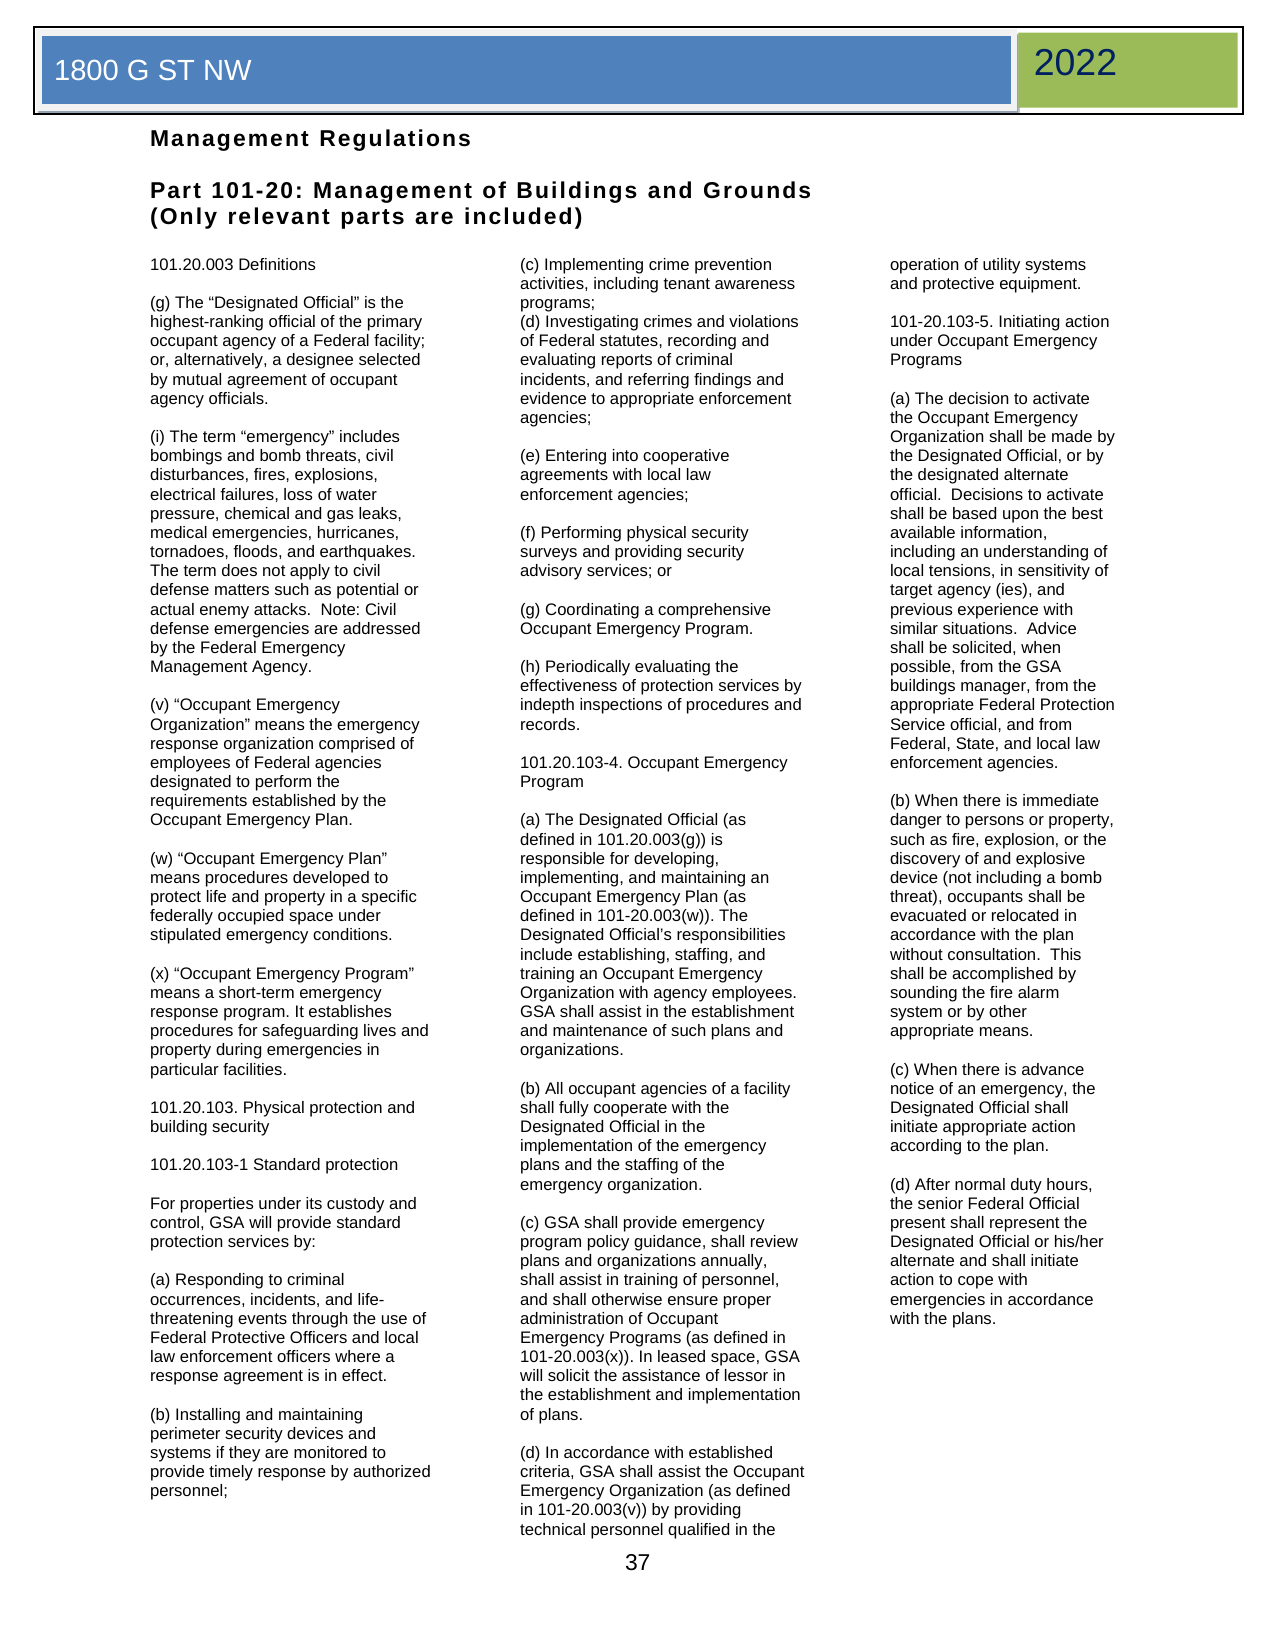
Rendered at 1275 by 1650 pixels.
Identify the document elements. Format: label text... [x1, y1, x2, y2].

text (i) The term “emergency” includes bombings and bomb threats, civil disturbances, fires, explosions, electrical failures, loss of water pressure, chemical and gas leaks, medical emergencies, hurricanes, tornadoes, floods, and earthquakes. The term does not apply to civil defense matters such as potential or actual enemy attacks. Note: Civil defense emergencies are addressed by the Federal Emergency Management Agency. [150, 427, 435, 676]
text (Only relevant parts are included) [150, 203, 1113, 229]
text (x) “Occupant Emergency Program” means a short-term emergency response program. It establishes procedures for safeguarding lives and property during emergencies in particular facilities. [150, 963, 435, 1078]
text (w) “Occupant Emergency Plan” means procedures developed to protect life and property in a specific federally occupied space under stipulated emergency conditions. [150, 848, 435, 944]
text (a) Responding to criminal occurrences, incidents, and life-threatening events through the use of Federal Protective Officers and local law enforcement officers where a response agreement is in effect. [150, 1270, 435, 1385]
text (b) All occupant agencies of a facility shall fully cooperate with the Designated Official in the implementation of the emergency plans and the staffing of the emergency organization. [520, 1078, 805, 1193]
text Management Regulations [150, 125, 1113, 152]
text (d) In accordance with established criteria, GSA shall assist the Occupant Emergency Organization (as defined in 101-20.003(v)) by providing technical personnel qualified in the operation of utility systems and protective equipment. [520, 1443, 805, 1538]
text For properties under its custody and control, GSA will provide standard protection services by: [150, 1193, 435, 1251]
text (a) The Designated Official (as defined in 101.20.003(g)) is responsible for developing, implementing, and maintaining an Occupant Emergency Plan (as defined in 101-20.003(w)). The Designated Official’s responsibilities include establishing, staffing, and training an Occupant Emergency Organization with agency employees. GSA shall assist in the establishment and maintenance of such plans and organizations. [520, 810, 805, 1059]
text (d) After normal duty hours, the senior Federal Official present shall represent the Designated Official or his/her alternate and shall initiate action to cope with emergencies in accordance with the plans. [890, 1174, 1115, 1328]
text (g) The “Designated Official” is the highest-ranking official of the primary occupant agency of a Federal facility; or, alternatively, a designee selected by mutual agreement of occupant agency officials. [150, 293, 435, 408]
text (b) When there is immediate danger to persons or property, such as fire, explosion, or the discovery of and explosive device (not including a bomb threat), occupants shall be evacuated or relocated in accordance with the plan without consultation. This shall be accomplished by sounding the fire alarm system or by other appropriate means. [890, 791, 1115, 1040]
text 101.20.103-4. Occupant Emergency Program [520, 753, 805, 791]
text (c) Implementing crime prevention activities, including tenant awareness programs; [520, 254, 805, 312]
text (f) Performing physical security surveys and providing security advisory services; or [520, 523, 805, 580]
text (c) GSA shall provide emergency program policy guidance, shall review plans and organizations annually, shall assist in training of personnel, and shall otherwise ensure proper administration of Occupant Emergency Programs (as defined in 101-20.003(x)). In leased space, GSA will solicit the assistance of lessor in the establishment and implementation of plans. [520, 1213, 805, 1423]
text Part 101-20: Management of Buildings and Grounds [150, 177, 1113, 203]
text (c) When there is advance notice of an emergency, the Designated Official shall initiate appropriate action according to the plan. [890, 1059, 1115, 1155]
text (a) The decision to activate the Occupant Emergency Organization shall be made by the Designated Official, or by the designated alternate official. Decisions to activate shall be based upon the best available information, including an understanding of local tensions, in sensitivity of target agency (ies), and previous experience with similar situations. Advice shall be solicited, when possible, from the GSA buildings manager, from the appropriate Federal Protection Service official, and from Federal, State, and local law enforcement agencies. [890, 388, 1115, 772]
text 101.20.103. Physical protection and building security [150, 1098, 435, 1136]
text (b) Installing and maintaining perimeter security devices and systems if they are monitored to provide timely response by authorized personnel; [150, 1404, 435, 1500]
text 101.20.103-1 Standard protection [150, 1155, 435, 1174]
text (d) Investigating crimes and violations of Federal statutes, recording and evaluating reports of criminal incidents, and referring findings and evidence to appropriate enforcement agencies; [520, 312, 805, 427]
text 101.20.003 Definitions [150, 254, 435, 273]
text (e) Entering into cooperative agreements with local law enforcement agencies; [520, 446, 805, 503]
text 101-20.103-5. Initiating action under Occupant Emergency Programs [890, 312, 1115, 369]
text (g) Coordinating a comprehensive Occupant Emergency Program. [520, 599, 805, 638]
text (h) Periodically evaluating the effectiveness of protection services by indepth inspections of procedures and records. [520, 657, 805, 733]
text (v) “Occupant Emergency Organization” means the emergency response organization comprised of employees of Federal agencies designated to perform the requirements established by the Occupant Emergency Plan. [150, 695, 435, 829]
